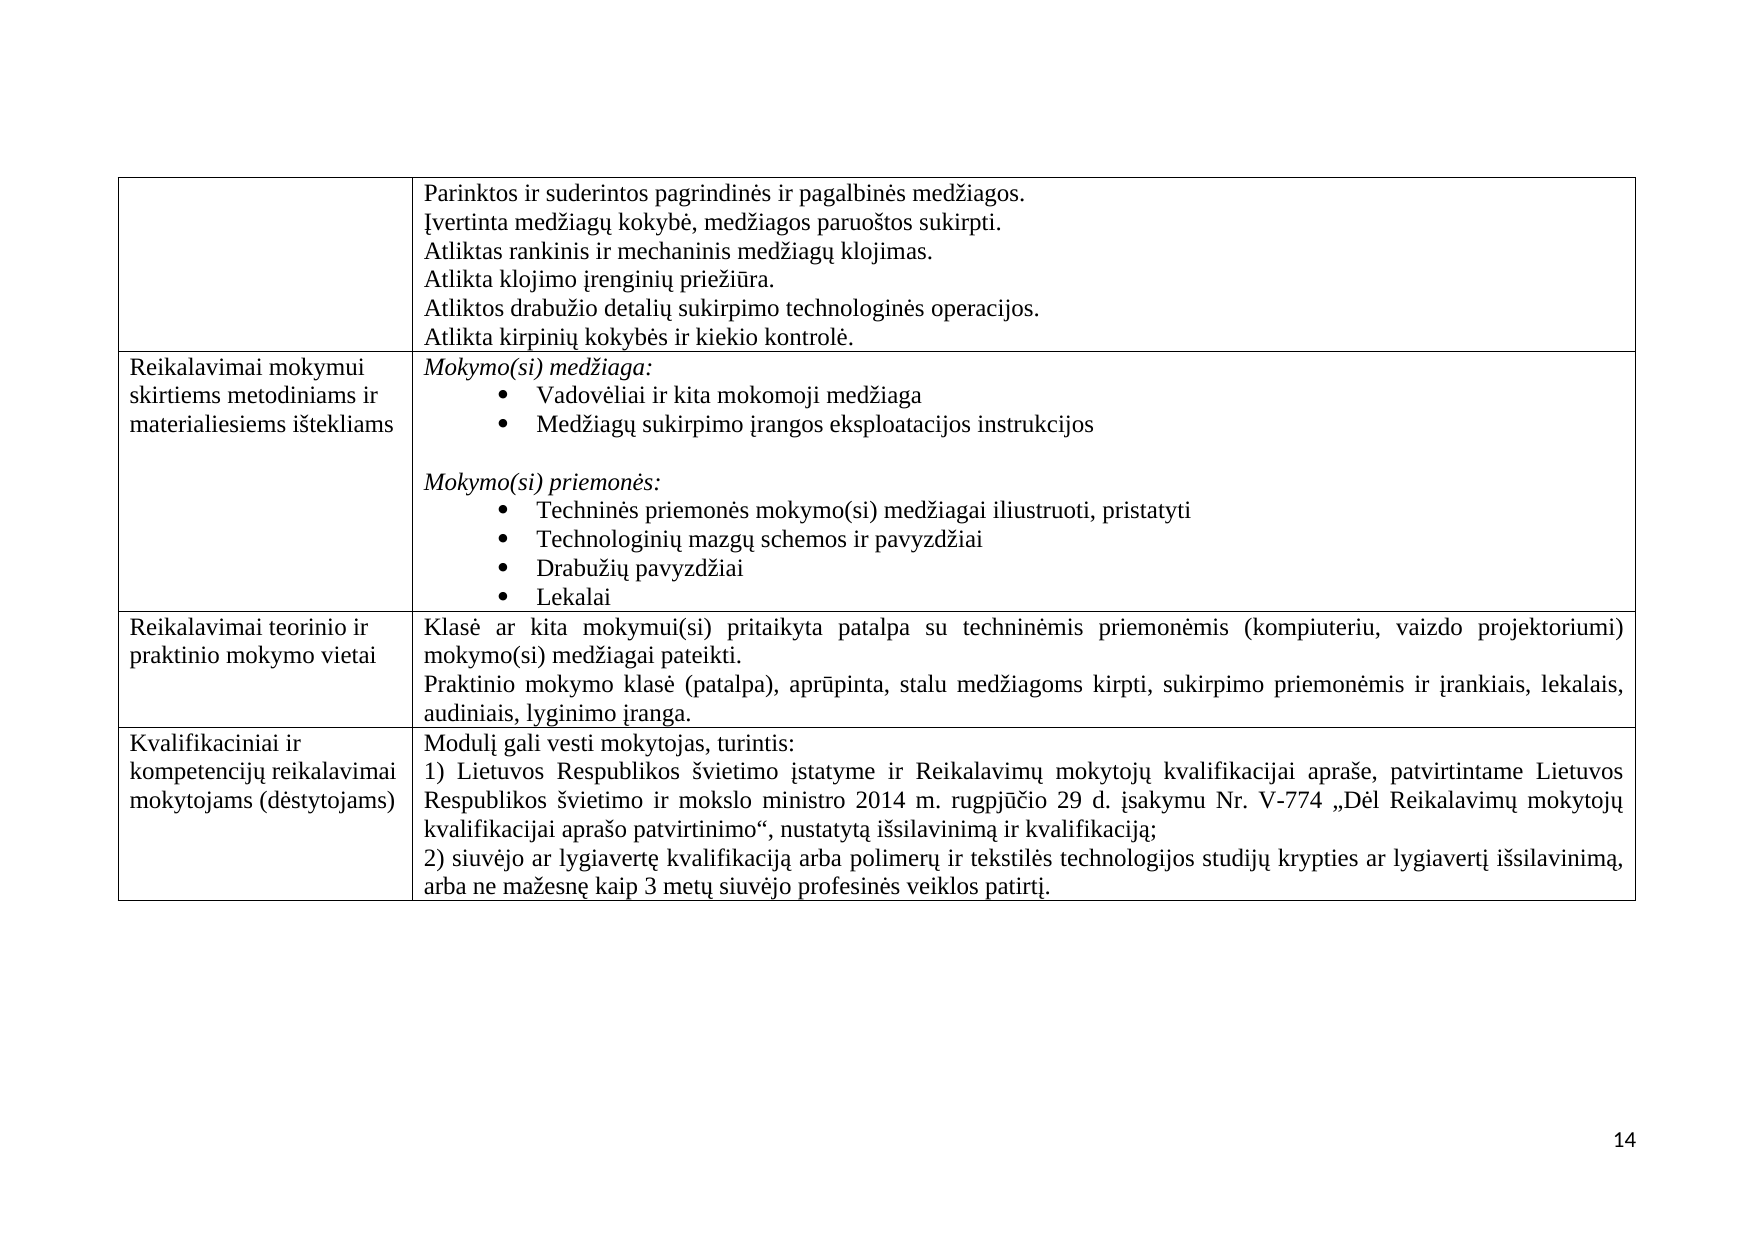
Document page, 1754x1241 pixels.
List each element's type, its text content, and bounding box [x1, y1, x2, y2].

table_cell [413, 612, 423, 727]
table_cell Modulį gali vesti mokytojas, turintis: 1) Lietuvos Respublikos švietimo įstatyme ir Reikalavimų mokytojų kvalifikacijai apraše, patvirtintame Lietuvos Respublikos švietimo ir mokslo ministro 2014 m. rugpjūčio 29 d. įsakymu Nr. V-774 „Dėl Reikalavimų mokytojų kvalifikacijai aprašo patvirtinimo“, nustatytą išsilavinimą ir kvalifikaciją; 2) siuvėjo ar lygiavertę kvalifikaciją arba polimerų ir tekstilės technologijos studijų krypties ar lygiavertį išsilavinimą, arba ne mažesnę kaip 3 metų siuvėjo profesinės veiklos patirtį. [413, 728, 1635, 900]
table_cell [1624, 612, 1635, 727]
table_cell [119, 178, 412, 351]
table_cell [413, 178, 1635, 351]
table_cell Reikalavimai teorinio ir praktinio mokymo vietai [119, 612, 412, 727]
table_cell Kvalifikaciniai ir kompetencijų reikalavimai mokytojams (dėstytojams) [119, 728, 412, 900]
table_cell Mokymo(si) medžiaga: Vadovėliai ir kita mokomoji medžiaga Medžiagų sukirpimo įrangos eksploatacijos instrukcijos Mokymo(si) priemonės: Techninės priemonės mokymo(si) medžiagai iliustruoti, pristatyti Technologinių mazgų schemos ir pavyzdžiai Drabužių pavyzdžiai Lekalai [413, 352, 1635, 611]
table_cell Reikalavimai mokymui skirtiems metodiniams ir materialiesiems ištekliams [119, 352, 412, 611]
